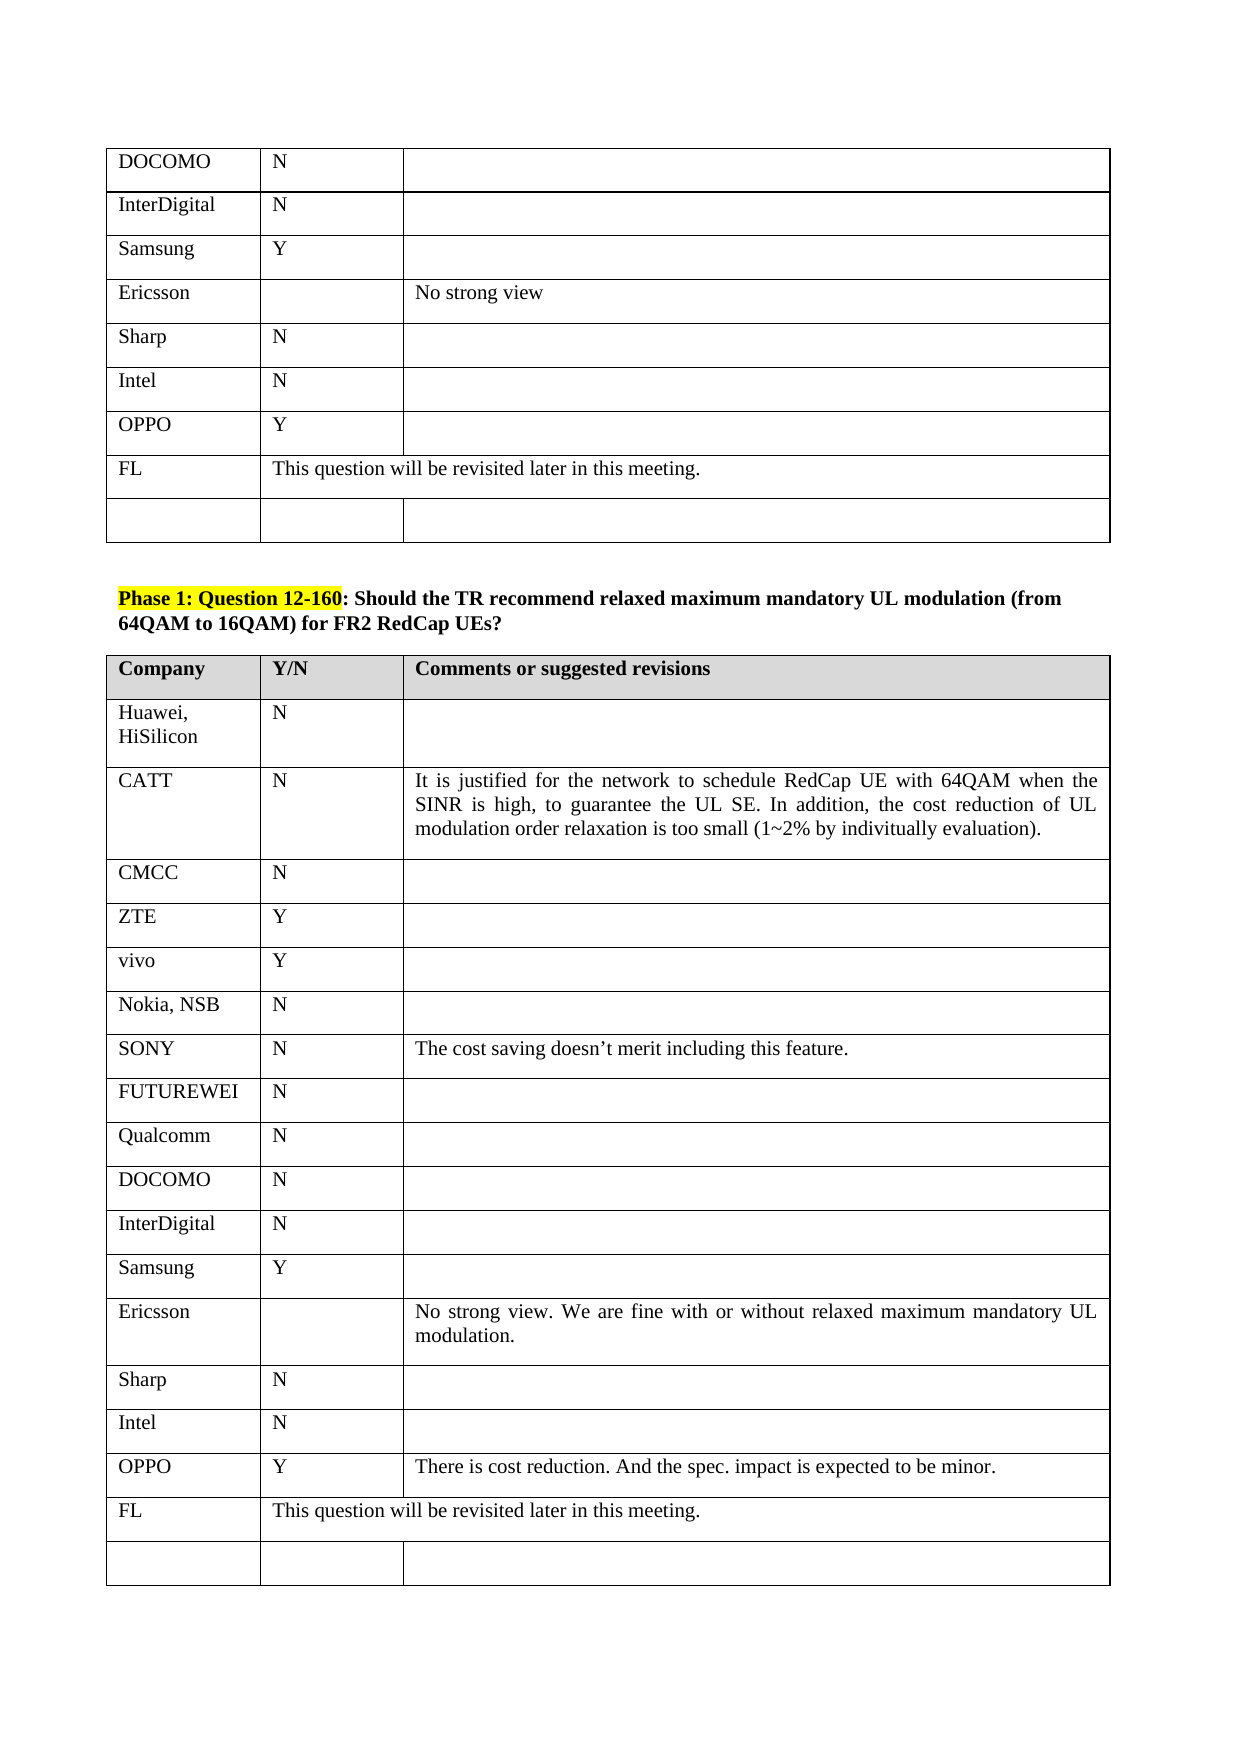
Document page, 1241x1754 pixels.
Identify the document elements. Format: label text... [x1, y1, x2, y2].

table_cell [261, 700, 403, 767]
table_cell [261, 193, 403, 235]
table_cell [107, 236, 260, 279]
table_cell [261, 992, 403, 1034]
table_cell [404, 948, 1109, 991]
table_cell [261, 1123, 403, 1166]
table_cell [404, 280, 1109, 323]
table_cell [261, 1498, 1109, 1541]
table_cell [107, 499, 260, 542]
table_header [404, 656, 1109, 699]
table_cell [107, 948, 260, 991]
list Phase 1: Question 12-160: Should the TR recommend relaxed maximum mandatory UL modulation (from 64QAM to 16QAM) for FR2 RedCap UEs? [118, 586, 1122, 635]
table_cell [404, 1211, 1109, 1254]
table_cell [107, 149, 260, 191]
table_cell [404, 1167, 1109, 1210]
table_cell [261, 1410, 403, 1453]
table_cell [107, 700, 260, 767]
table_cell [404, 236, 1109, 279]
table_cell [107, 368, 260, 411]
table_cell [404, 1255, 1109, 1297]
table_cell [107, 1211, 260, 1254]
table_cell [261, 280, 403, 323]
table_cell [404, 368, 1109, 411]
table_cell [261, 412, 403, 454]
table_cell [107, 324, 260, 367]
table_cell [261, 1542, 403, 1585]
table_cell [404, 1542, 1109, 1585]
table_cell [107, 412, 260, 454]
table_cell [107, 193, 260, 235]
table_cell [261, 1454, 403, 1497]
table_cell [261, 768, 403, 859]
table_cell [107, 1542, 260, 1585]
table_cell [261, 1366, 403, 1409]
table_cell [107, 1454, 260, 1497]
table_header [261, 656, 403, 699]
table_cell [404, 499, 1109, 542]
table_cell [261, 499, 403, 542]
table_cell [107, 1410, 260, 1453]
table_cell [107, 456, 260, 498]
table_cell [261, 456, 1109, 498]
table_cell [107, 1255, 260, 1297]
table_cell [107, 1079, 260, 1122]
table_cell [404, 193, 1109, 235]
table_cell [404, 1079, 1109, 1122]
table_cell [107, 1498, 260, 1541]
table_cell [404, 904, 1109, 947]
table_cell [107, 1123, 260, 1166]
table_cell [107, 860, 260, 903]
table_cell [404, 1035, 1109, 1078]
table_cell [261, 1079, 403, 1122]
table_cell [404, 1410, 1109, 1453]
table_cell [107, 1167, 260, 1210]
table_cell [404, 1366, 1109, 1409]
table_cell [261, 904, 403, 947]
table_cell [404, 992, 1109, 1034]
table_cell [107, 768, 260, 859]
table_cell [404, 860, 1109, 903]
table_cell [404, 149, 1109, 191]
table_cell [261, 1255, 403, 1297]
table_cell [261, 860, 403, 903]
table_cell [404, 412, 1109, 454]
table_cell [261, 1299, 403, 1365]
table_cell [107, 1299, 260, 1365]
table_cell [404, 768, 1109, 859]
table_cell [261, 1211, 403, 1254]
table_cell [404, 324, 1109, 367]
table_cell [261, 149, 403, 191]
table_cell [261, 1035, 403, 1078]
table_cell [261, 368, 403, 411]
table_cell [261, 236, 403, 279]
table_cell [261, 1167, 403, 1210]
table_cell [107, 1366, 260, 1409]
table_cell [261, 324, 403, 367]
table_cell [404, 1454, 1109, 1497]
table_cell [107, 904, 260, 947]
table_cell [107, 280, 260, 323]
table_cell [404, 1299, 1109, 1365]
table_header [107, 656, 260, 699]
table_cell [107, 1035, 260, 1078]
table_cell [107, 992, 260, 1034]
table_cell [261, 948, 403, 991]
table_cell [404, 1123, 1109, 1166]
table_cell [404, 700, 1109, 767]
